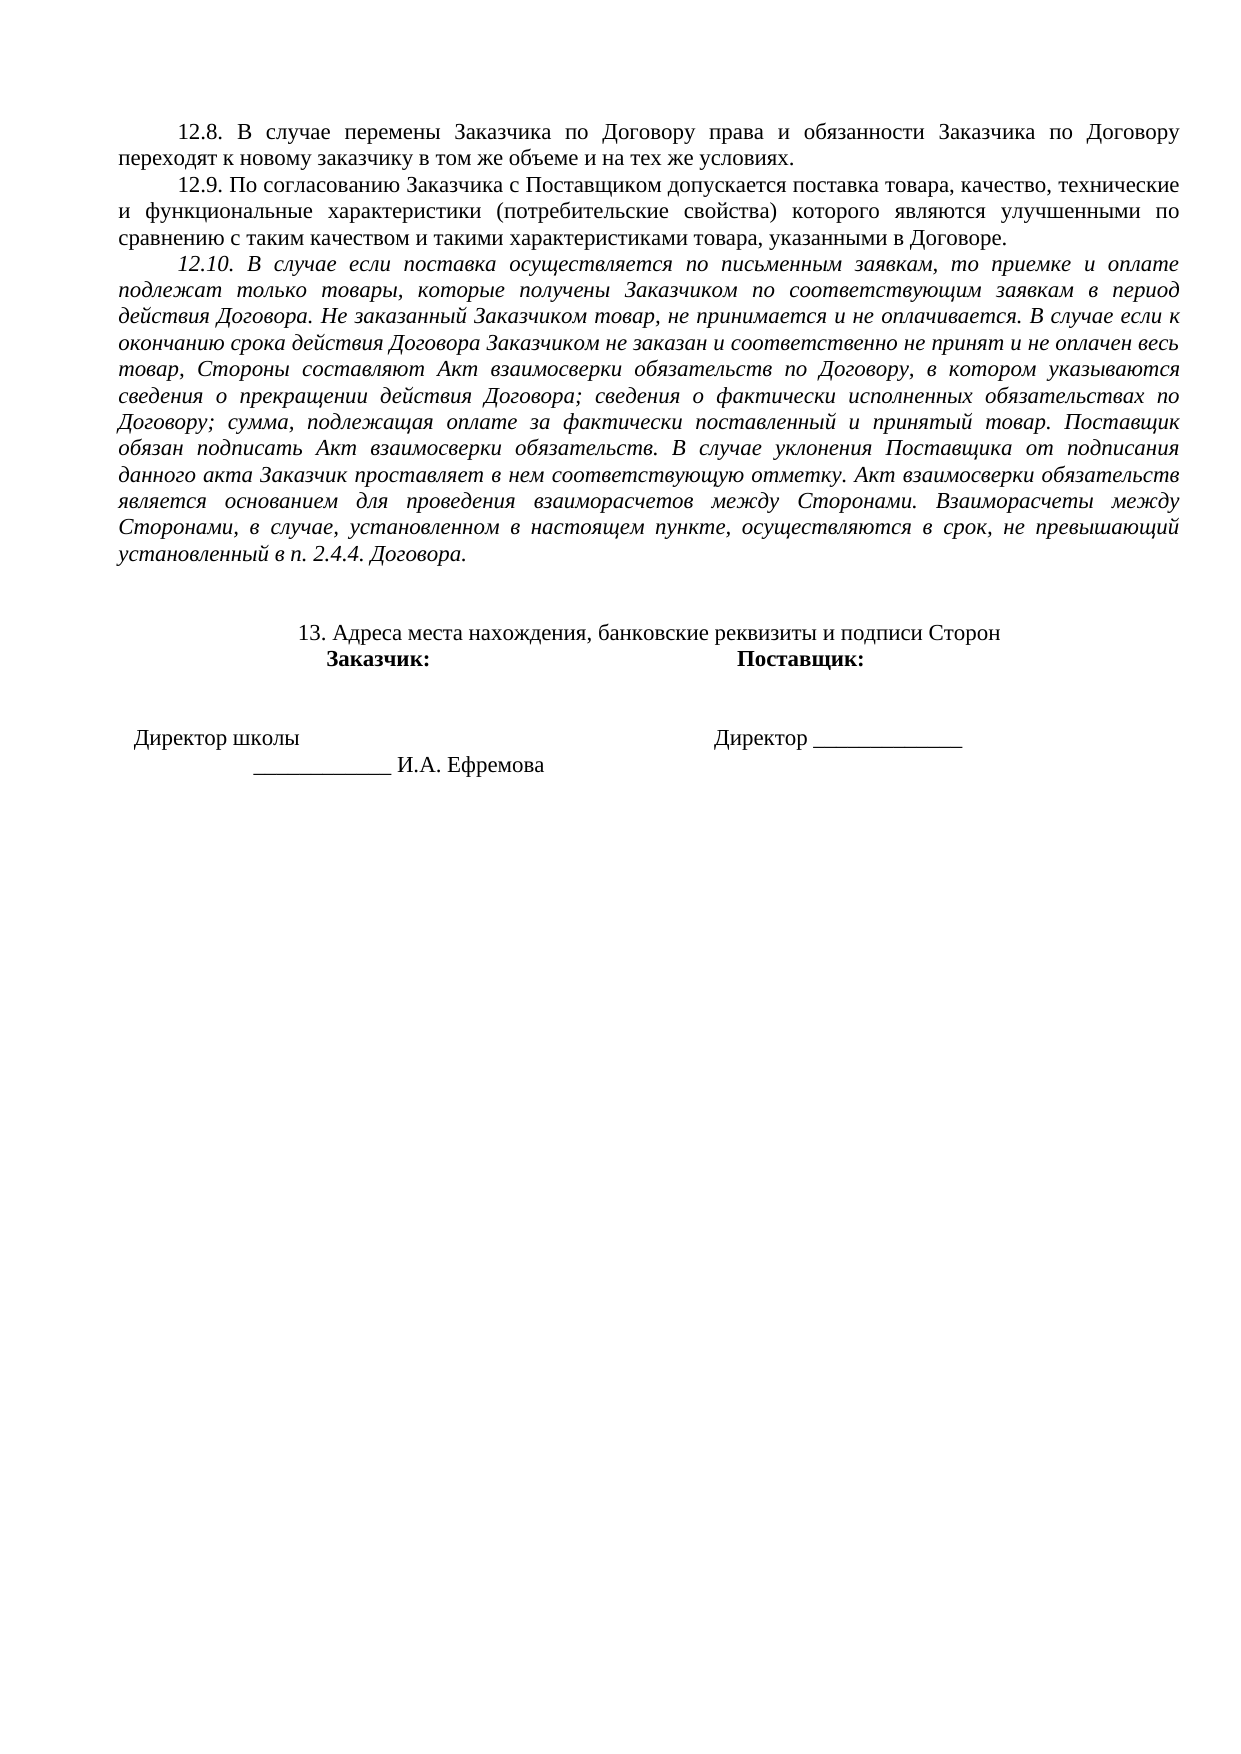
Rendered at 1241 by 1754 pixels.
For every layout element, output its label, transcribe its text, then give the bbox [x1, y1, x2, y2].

table_cell Директор _____________ [634, 724, 1146, 803]
table_cell Директор школы ____________ И.А. Ефремова [122, 724, 634, 803]
text 12.8. В случае перемены Заказчика по Договору права и обязанности Заказчика по Договору переходят к новому заказчику в том же объеме и на тех же условиях. [118, 118, 1181, 171]
text 12.9. По согласованию Заказчика с Поставщиком допускается поставка товара, качество, технические и функциональные характеристики (потребительские свойства) которого являются улучшенными по сравнению с таким качеством и такими характеристиками товара, указанными в Договоре. [118, 171, 1181, 250]
text 13. Адреса места нахождения, банковские реквизиты и подписи Сторон [118, 619, 1181, 645]
table_header Заказчик: [122, 645, 634, 724]
text 12.10. В случае если поставка осуществляется по письменным заявкам, то приемке и оплате подлежат только товары, которые получены Заказчиком по соответствующим заявкам в период действия Договора. Не заказанный Заказчиком товар, не принимается и не оплачивается. В случае если к окончанию срока действия Договора Заказчиком не заказан и соответственно не принят и не оплачен весь товар, Стороны составляют Акт взаимосверки обязательств по Договору, в котором указываются сведения о прекращении действия Договора; сведения о фактически исполненных обязательствах по Договору; сумма, подлежащая оплате за фактически поставленный и принятый товар. Поставщик обязан подписать Акт взаимосверки обязательств. В случае уклонения Поставщика от подписания данного акта Заказчик проставляет в нем соответствующую отметку. Акт взаимосверки обязательств является основанием для проведения взаиморасчетов между Сторонами. Взаиморасчеты между Сторонами, в случае, установленном в настоящем пункте, осуществляются в срок, не превышающий установленный в п. 2.4.4. Договора. [118, 250, 1181, 566]
table_header Поставщик: [634, 645, 1146, 724]
